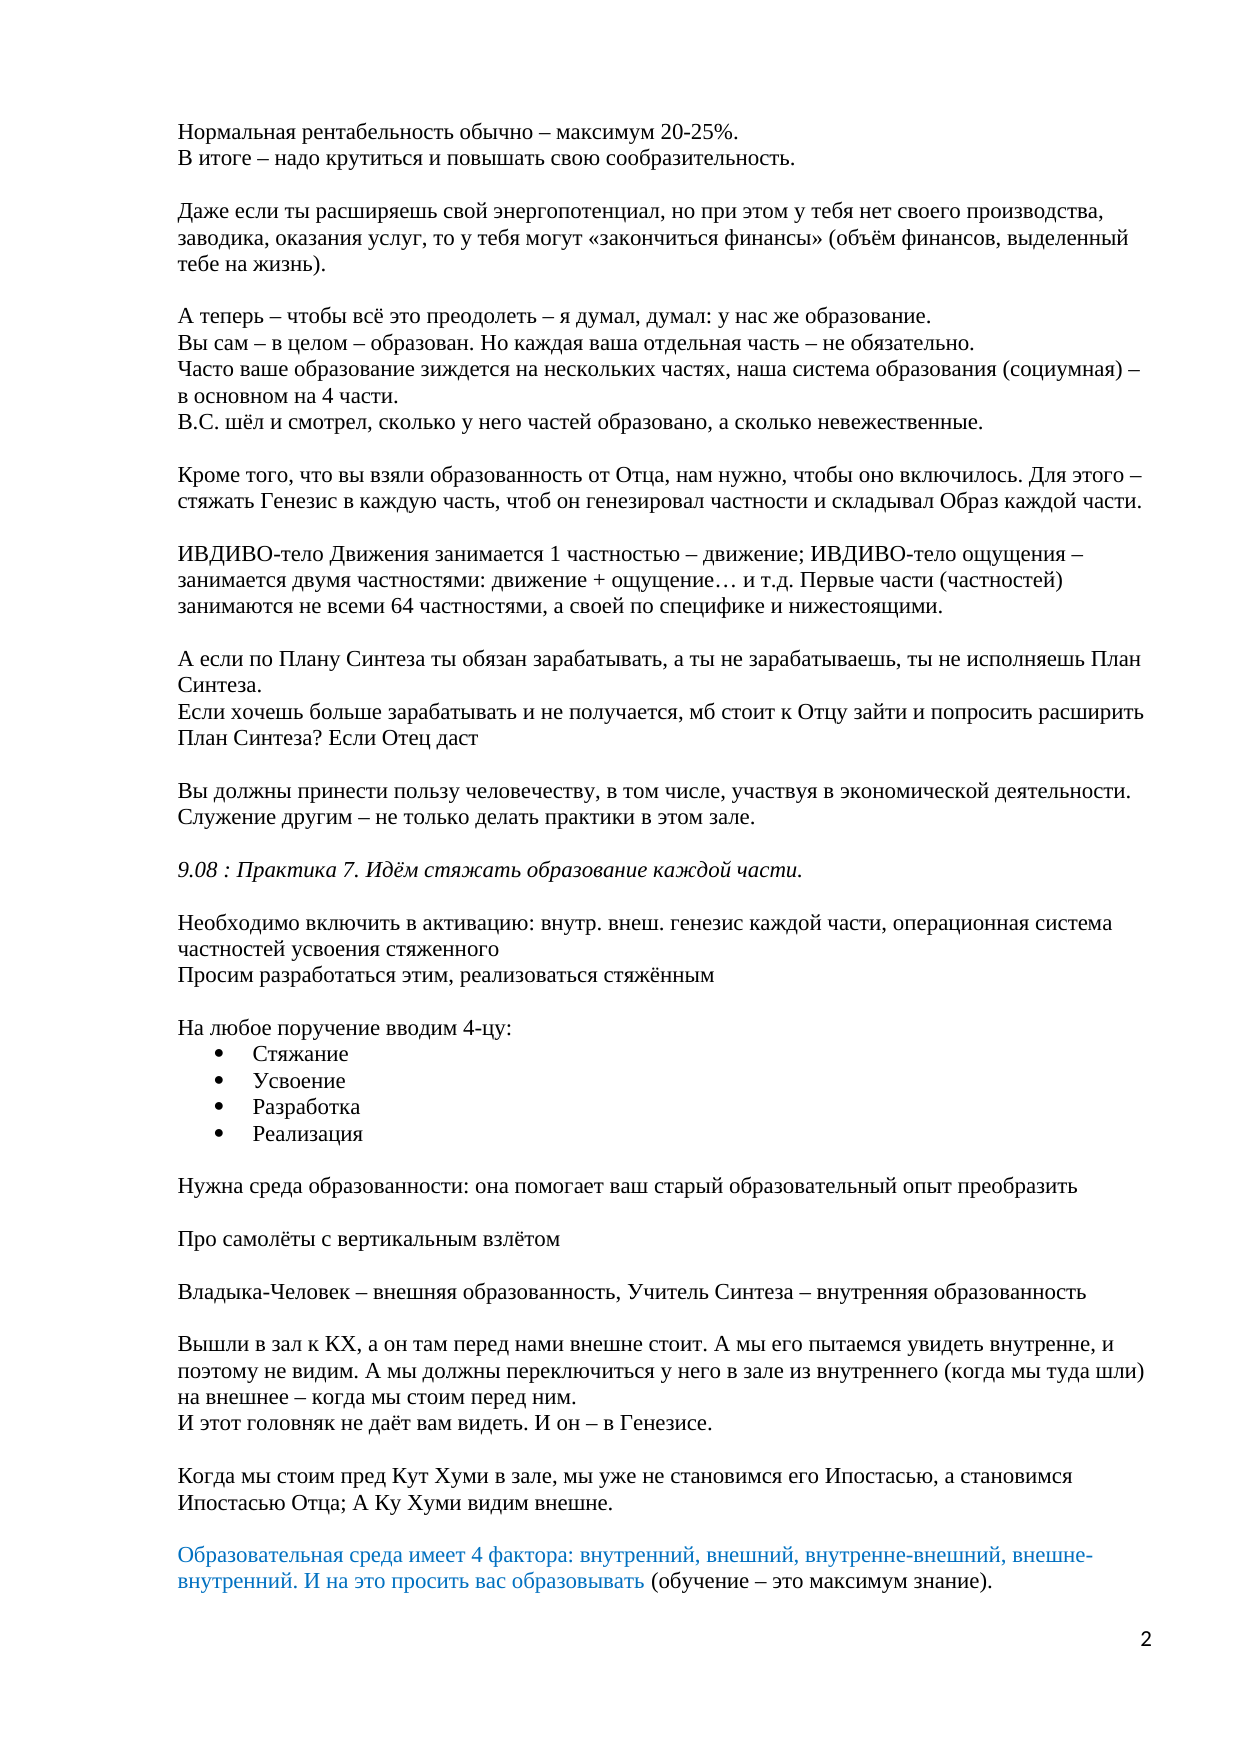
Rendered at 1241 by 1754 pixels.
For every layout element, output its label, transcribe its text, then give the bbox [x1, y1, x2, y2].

text Если хочешь больше зарабатывать и не получается, мб стоит к Отцу зайти и попросить расширить План Синтеза? Если Отец даст [177, 698, 1152, 751]
text А теперь – чтобы всё это преодолеть – я думал, думал: у нас же образование. [177, 303, 1152, 329]
list Стяжание [215, 1041, 1152, 1067]
text А если по Плану Синтеза ты обязан зарабатывать, а ты не зарабатываешь, ты не исполняешь План Синтеза. [177, 645, 1152, 698]
text Часто ваше образование зиждется на нескольких частях, наша система образования (социумная) – в основном на 4 части. [177, 355, 1152, 408]
text Владыка-Человек – внешняя образованность, Учитель Синтеза – внутренняя образованность [177, 1278, 1152, 1304]
text В.С. шёл и смотрел, сколько у него частей образовано, а сколько невежественные. [177, 408, 1152, 434]
text 9.08 : Практика 7. Идём стяжать образование каждой части. [177, 856, 1152, 882]
text Кроме того, что вы взяли образованность от Отца, нам нужно, чтобы оно включилось. Для этого – стяжать Генезис в каждую часть, чтоб он генезировал частности и складывал Образ каждой части. [177, 461, 1152, 513]
text Образовательная среда имеет 4 фактора: внутренний, внешний, внутренне-внешний, внешне-внутренний. И на это просить вас образовывать (обучение – это максимум знание). [177, 1541, 1152, 1594]
text Даже если ты расширяешь свой энергопотенциал, но при этом у тебя нет своего производства, заводика, оказания услуг, то у тебя могут «закончиться финансы» (объём финансов, выделенный тебе на жизнь). [177, 197, 1152, 276]
text На любое поручение вводим 4-цу: [177, 1014, 1152, 1041]
text Нормальная рентабельность обычно – максимум 20-25%. [177, 118, 1152, 144]
list Разработка [215, 1093, 1152, 1119]
text Нужна среда образованности: она помогает ваш старый образовательный опыт преобразить [177, 1172, 1152, 1199]
text Когда мы стоим пред Кут Хуми в зале, мы уже не становимся его Ипостасью, а становимся Ипостасью Отца; А Ку Хуми видим внешне. [177, 1462, 1152, 1515]
text Необходимо включить в активацию: внутр. внеш. генезис каждой части, операционная система частностей усвоения стяженного [177, 909, 1152, 961]
text Вышли в зал к КХ, а он там перед нами внешне стоит. А мы его пытаемся увидеть внутренне, и поэтому не видим. А мы должны переключиться у него в зале из внутреннего (когда мы туда шли) на внешнее – когда мы стоим перед ним. [177, 1330, 1152, 1409]
list Реализация [215, 1119, 1152, 1146]
text Про самолёты с вертикальным взлётом [177, 1225, 1152, 1251]
text В итоге – надо крутиться и повышать свою сообразительность. [177, 144, 1152, 171]
text ИВДИВО-тело Движения занимается 1 частностью – движение; ИВДИВО-тело ощущения – занимается двумя частностями: движение + ощущение… и т.д. Первые части (частностей) занимаются не всеми 64 частностями, а своей по специфике и нижестоящими. [177, 540, 1152, 619]
text Вы сам – в целом – образован. Но каждая ваша отдельная часть – не обязательно. [177, 329, 1152, 355]
text Служение другим – не только делать практики в этом зале. [177, 803, 1152, 830]
text Вы должны принести пользу человечеству, в том числе, участвуя в экономической деятельности. [177, 777, 1152, 803]
text Просим разработаться этим, реализоваться стяжённым [177, 961, 1152, 988]
text И этот головняк не даёт вам видеть. И он – в Генезисе. [177, 1409, 1152, 1436]
list Усвоение [215, 1067, 1152, 1093]
